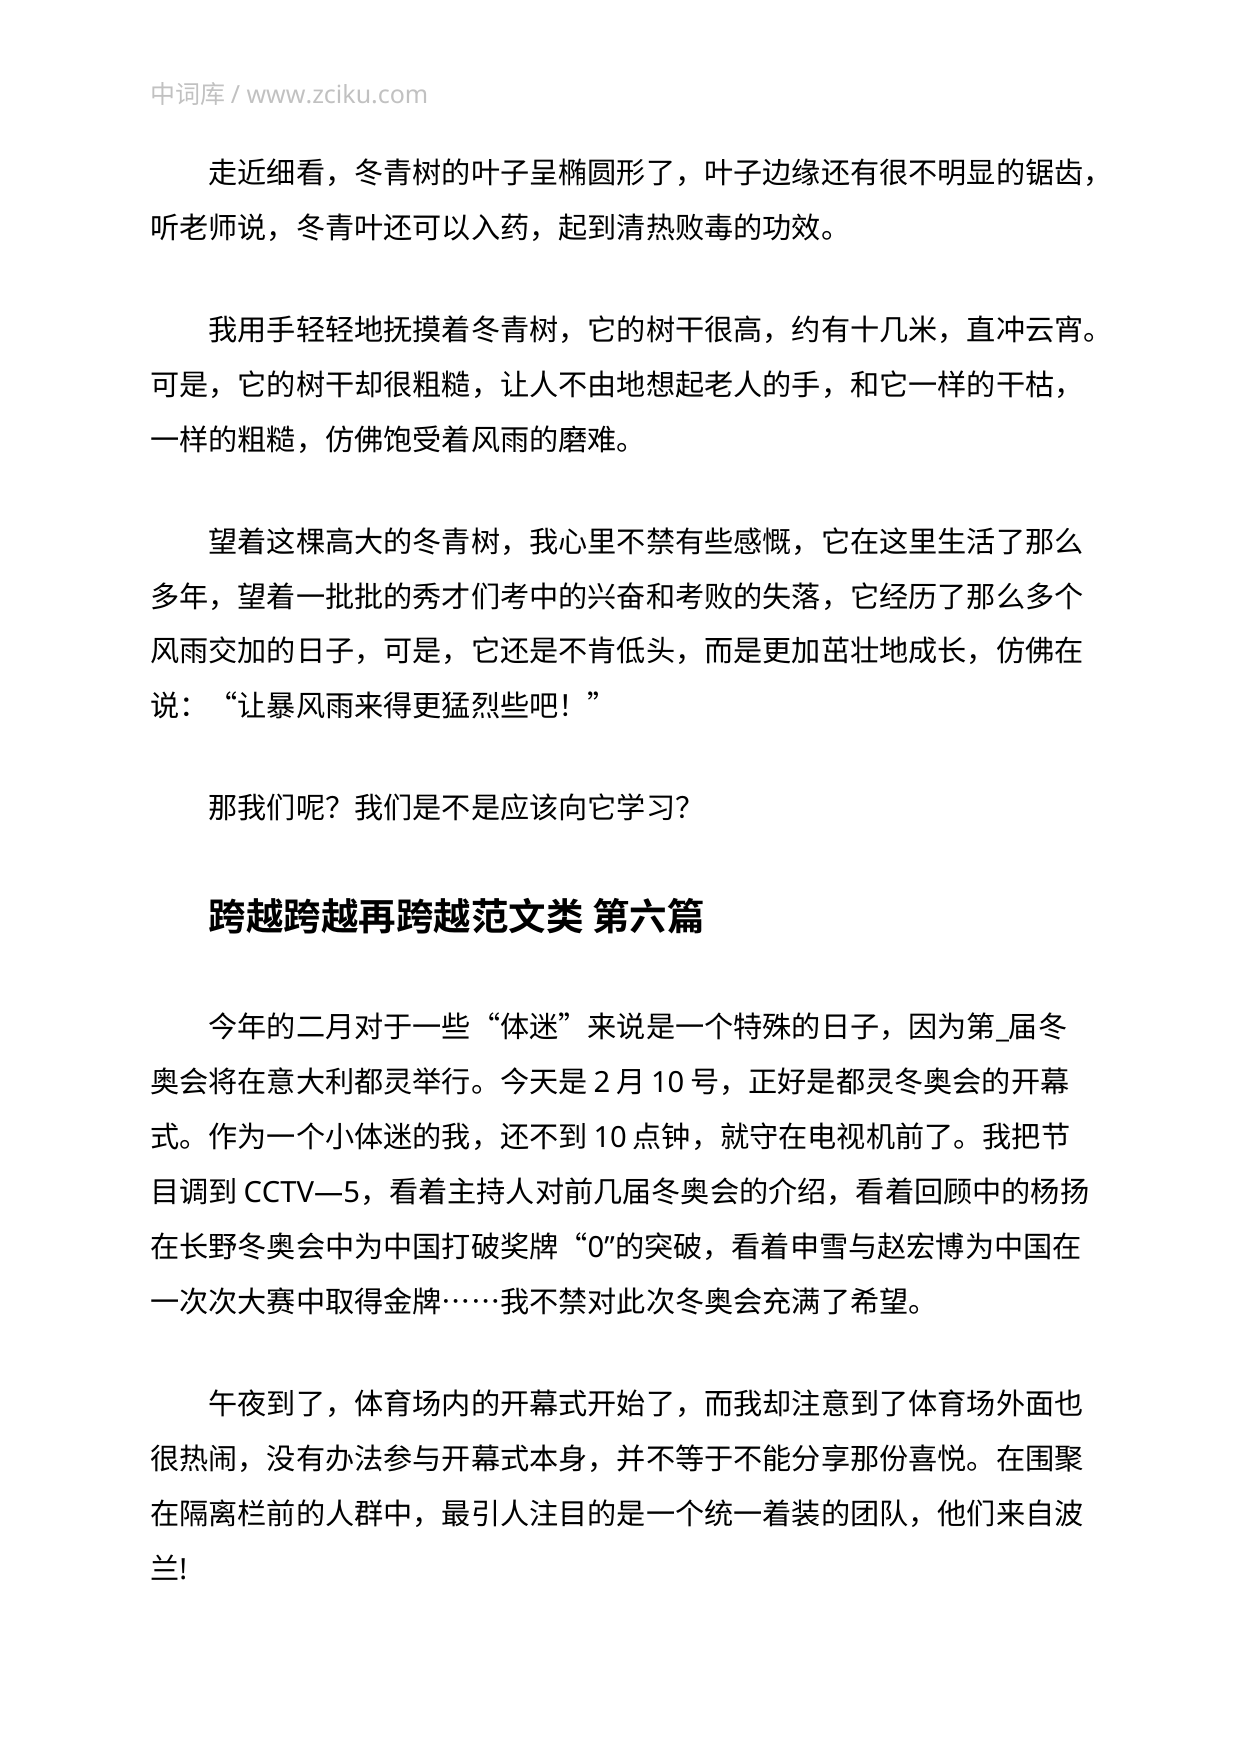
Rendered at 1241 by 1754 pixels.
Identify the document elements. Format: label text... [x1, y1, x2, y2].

text 走近细看，冬青树的叶子呈椭圆形了，叶子边缘还有很不明显的锯齿，听老师说，冬青叶还可以入药，起到清热败毒的功效。 [150, 150, 1090, 247]
text 午夜到了，体育场内的开幕式开始了，而我却注意到了体育场外面也很热闹，没有办法参与开幕式本身，并不等于不能分享那份喜悦。在围聚在隔离栏前的人群中，最引人注目的是一个统一着装的团队，他们来自波兰! [150, 1381, 1090, 1588]
text 望着这棵高大的冬青树，我心里不禁有些感慨，它在这里生活了那么多年，望着一批批的秀才们考中的兴奋和考败的失落，它经历了那么多个风雨交加的日子，可是，它还是不肯低头，而是更加茁壮地成长，仿佛在说：“让暴风雨来得更猛烈些吧！” [150, 518, 1090, 725]
text 我用手轻轻地抚摸着冬青树，它的树干很高，约有十几米，直冲云宵。可是，它的树干却很粗糙，让人不由地想起老人的手，和它一样的干枯，一样的粗糙，仿佛饱受着风雨的磨难。 [150, 307, 1090, 459]
text 今年的二月对于一些“体迷”来说是一个特殊的日子，因为第_届冬奥会将在意大利都灵举行。今天是2月10号，正好是都灵冬奥会的开幕式。作为一个小体迷的我，还不到10点钟，就守在电视机前了。我把节目调到CCTV—5，看着主持人对前几届冬奥会的介绍，看着回顾中的杨扬在长野冬奥会中为中国打破奖牌“0”的突破，看着申雪与赵宏博为中国在一次次大赛中取得金牌……我不禁对此次冬奥会充满了希望。 [150, 1004, 1090, 1321]
text 跨越跨越再跨越范文类 第六篇 [150, 886, 1090, 941]
text 那我们呢？我们是不是应该向它学习？ [150, 785, 1090, 827]
